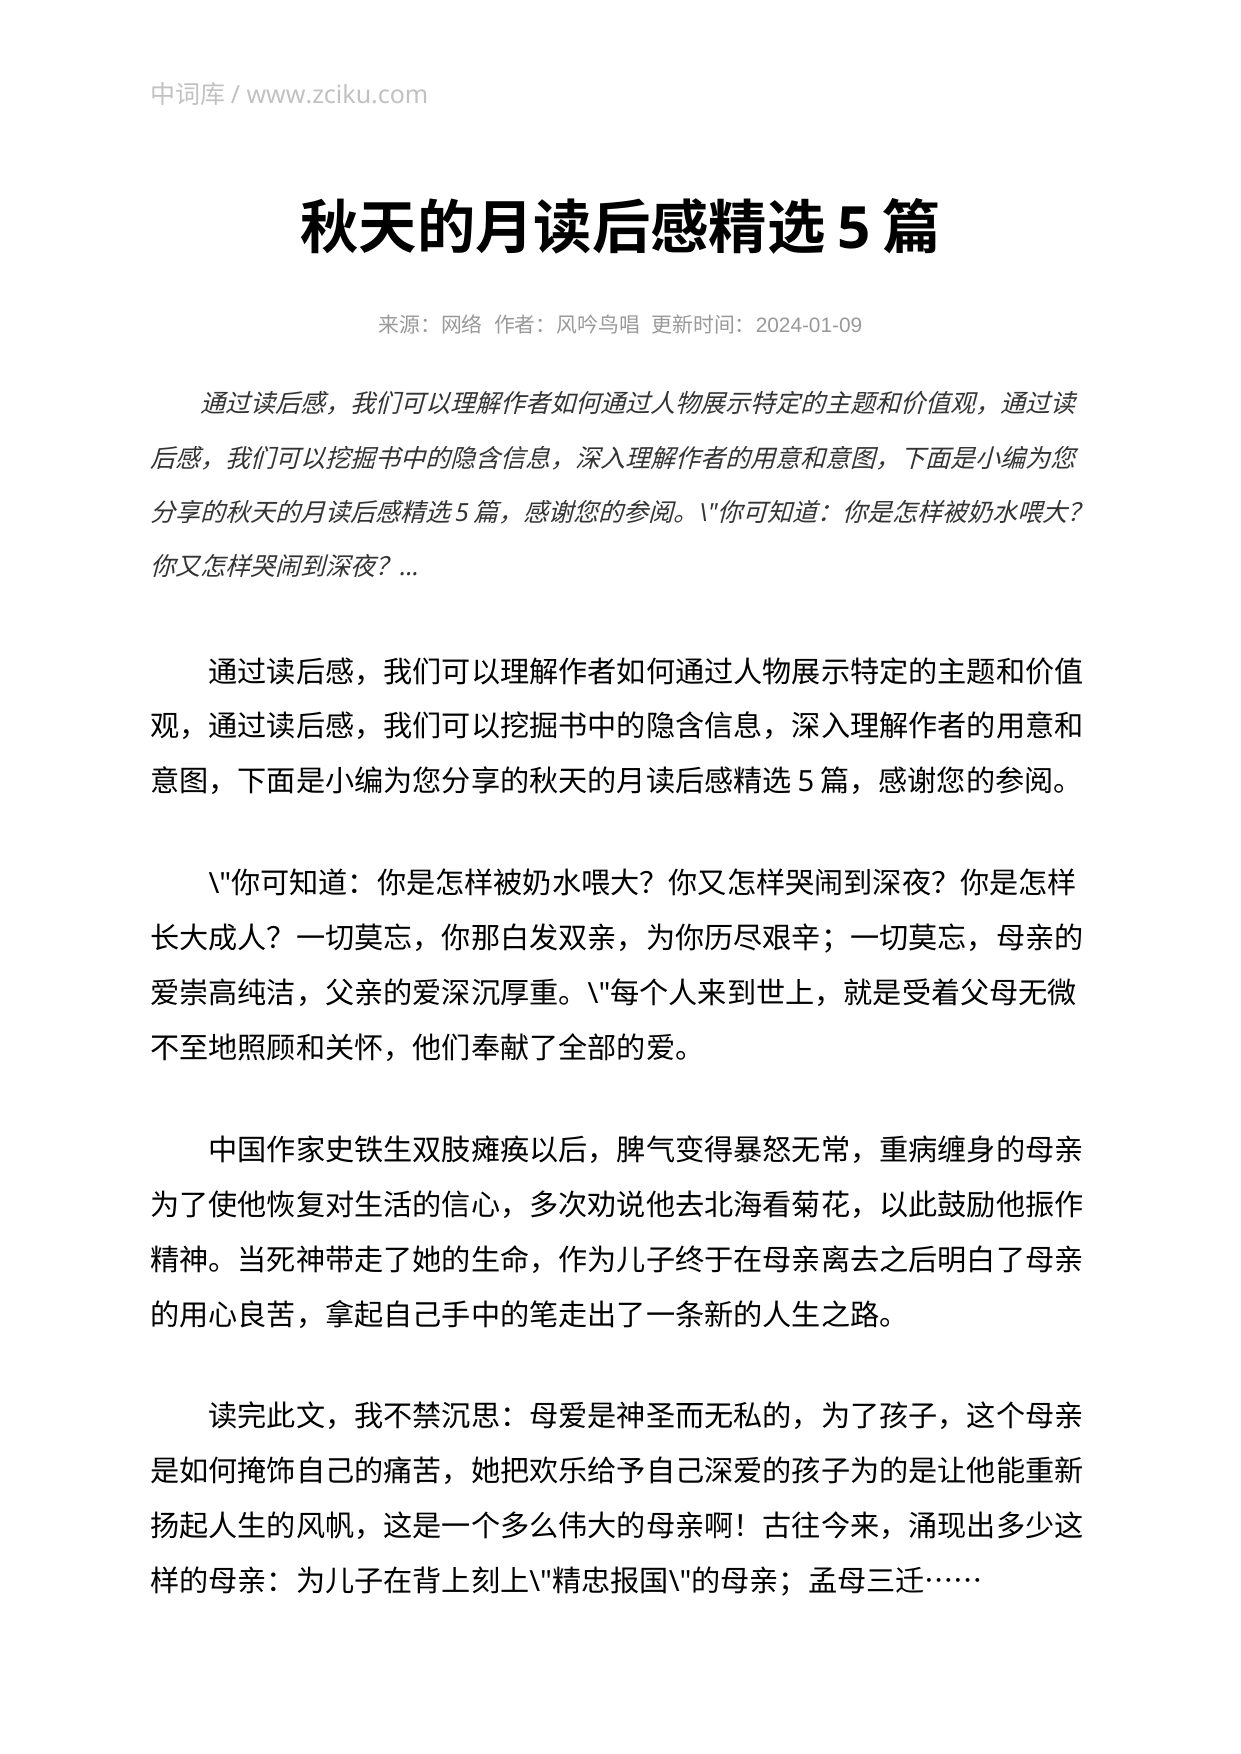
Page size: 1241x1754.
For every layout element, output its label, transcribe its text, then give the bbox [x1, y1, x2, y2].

text 中国作家史铁生双肢瘫痪以后，脾气变得暴怒无常，重病缠身的母亲为了使他恢复对生活的信心，多次劝说他去北海看菊花，以此鼓励他振作精神。当死神带走了她的生命，作为儿子终于在母亲离去之后明白了母亲的用心良苦，拿起自己手中的笔走出了一条新的人生之路。 [150, 1127, 1090, 1333]
subtitle 秋天的月读后感精选5篇 [150, 181, 1090, 266]
text 通过读后感，我们可以理解作者如何通过人物展示特定的主题和价值观，通过读后感，我们可以挖掘书中的隐含信息，深入理解作者的用意和意图，下面是小编为您分享的秋天的月读后感精选5篇，感谢您的参阅。 [150, 648, 1090, 800]
text 读完此文，我不禁沉思：母爱是神圣而无私的，为了孩子，这个母亲是如何掩饰自己的痛苦，她把欢乐给予自己深爱的孩子为的是让他能重新扬起人生的风帆，这是一个多么伟大的母亲啊！古往今来，涌现出多少这样的母亲：为儿子在背上刻上\"精忠报国\"的母亲；孟母三迁…… [150, 1393, 1090, 1600]
text 通过读后感，我们可以理解作者如何通过人物展示特定的主题和价值观，通过读后感，我们可以挖掘书中的隐含信息，深入理解作者的用意和意图，下面是小编为您分享的秋天的月读后感精选5篇，感谢您的参阅。\"你可知道：你是怎样被奶水喂大？你又怎样哭闹到深夜？... [150, 384, 1090, 583]
text \"你可知道：你是怎样被奶水喂大？你又怎样哭闹到深夜？你是怎样长大成人？一切莫忘，你那白发双亲，为你历尽艰辛；一切莫忘，母亲的爱崇高纯洁，父亲的爱深沉厚重。\"每个人来到世上，就是受着父母无微不至地照顾和关怀，他们奉献了全部的爱。 [150, 860, 1090, 1067]
text 来源：网络 作者：风吟鸟唱 更新时间：2024-01-09 [150, 313, 1090, 337]
